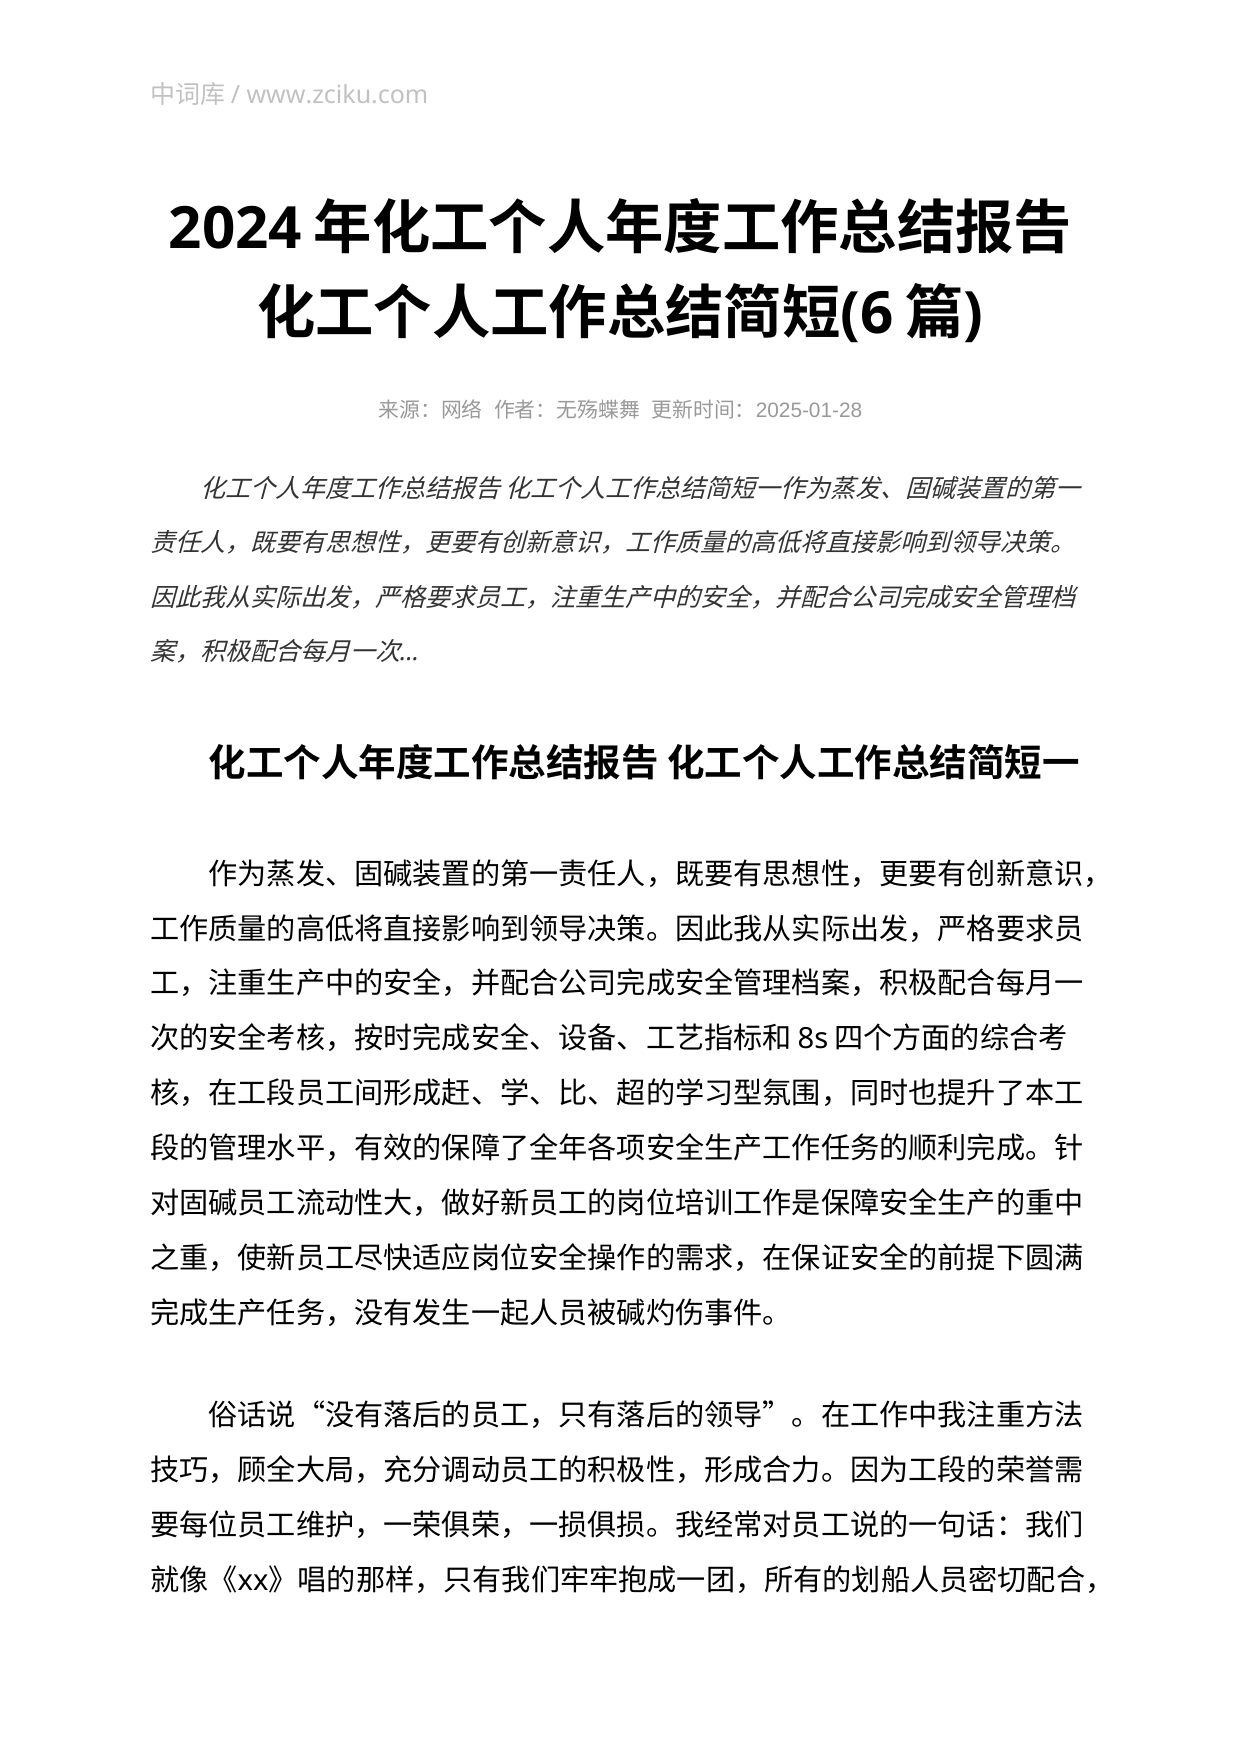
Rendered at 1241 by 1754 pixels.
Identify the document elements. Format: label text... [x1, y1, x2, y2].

text 作为蒸发、固碱装置的第一责任人，既要有思想性，更要有创新意识，工作质量的高低将直接影响到领导决策。因此我从实际出发，严格要求员工，注重生产中的安全，并配合公司完成安全管理档案，积极配合每月一次的安全考核，按时完成安全、设备、工艺指标和8s四个方面的综合考核，在工段员工间形成赶、学、比、超的学习型氛围，同时也提升了本工段的管理水平，有效的保障了全年各项安全生产工作任务的顺利完成。针对固碱员工流动性大，做好新员工的岗位培训工作是保障安全生产的重中之重，使新员工尽快适应岗位安全操作的需求，在保证安全的前提下圆满完成生产任务，没有发生一起人员被碱灼伤事件。 [150, 850, 1090, 1332]
subtitle 2024年化工个人年度工作总结报告 化工个人工作总结简短(6篇) [150, 181, 1090, 351]
text 化工个人年度工作总结报告 化工个人工作总结简短一 [150, 733, 1090, 787]
text 来源：网络 作者：无殇蝶舞 更新时间：2025-01-28 [150, 398, 1090, 422]
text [150, 1391, 1090, 1598]
text 化工个人年度工作总结报告 化工个人工作总结简短一作为蒸发、固碱装置的第一责任人，既要有思想性，更要有创新意识，工作质量的高低将直接影响到领导决策。因此我从实际出发，严格要求员工，注重生产中的安全，并配合公司完成安全管理档案，积极配合每月一次... [150, 468, 1090, 668]
